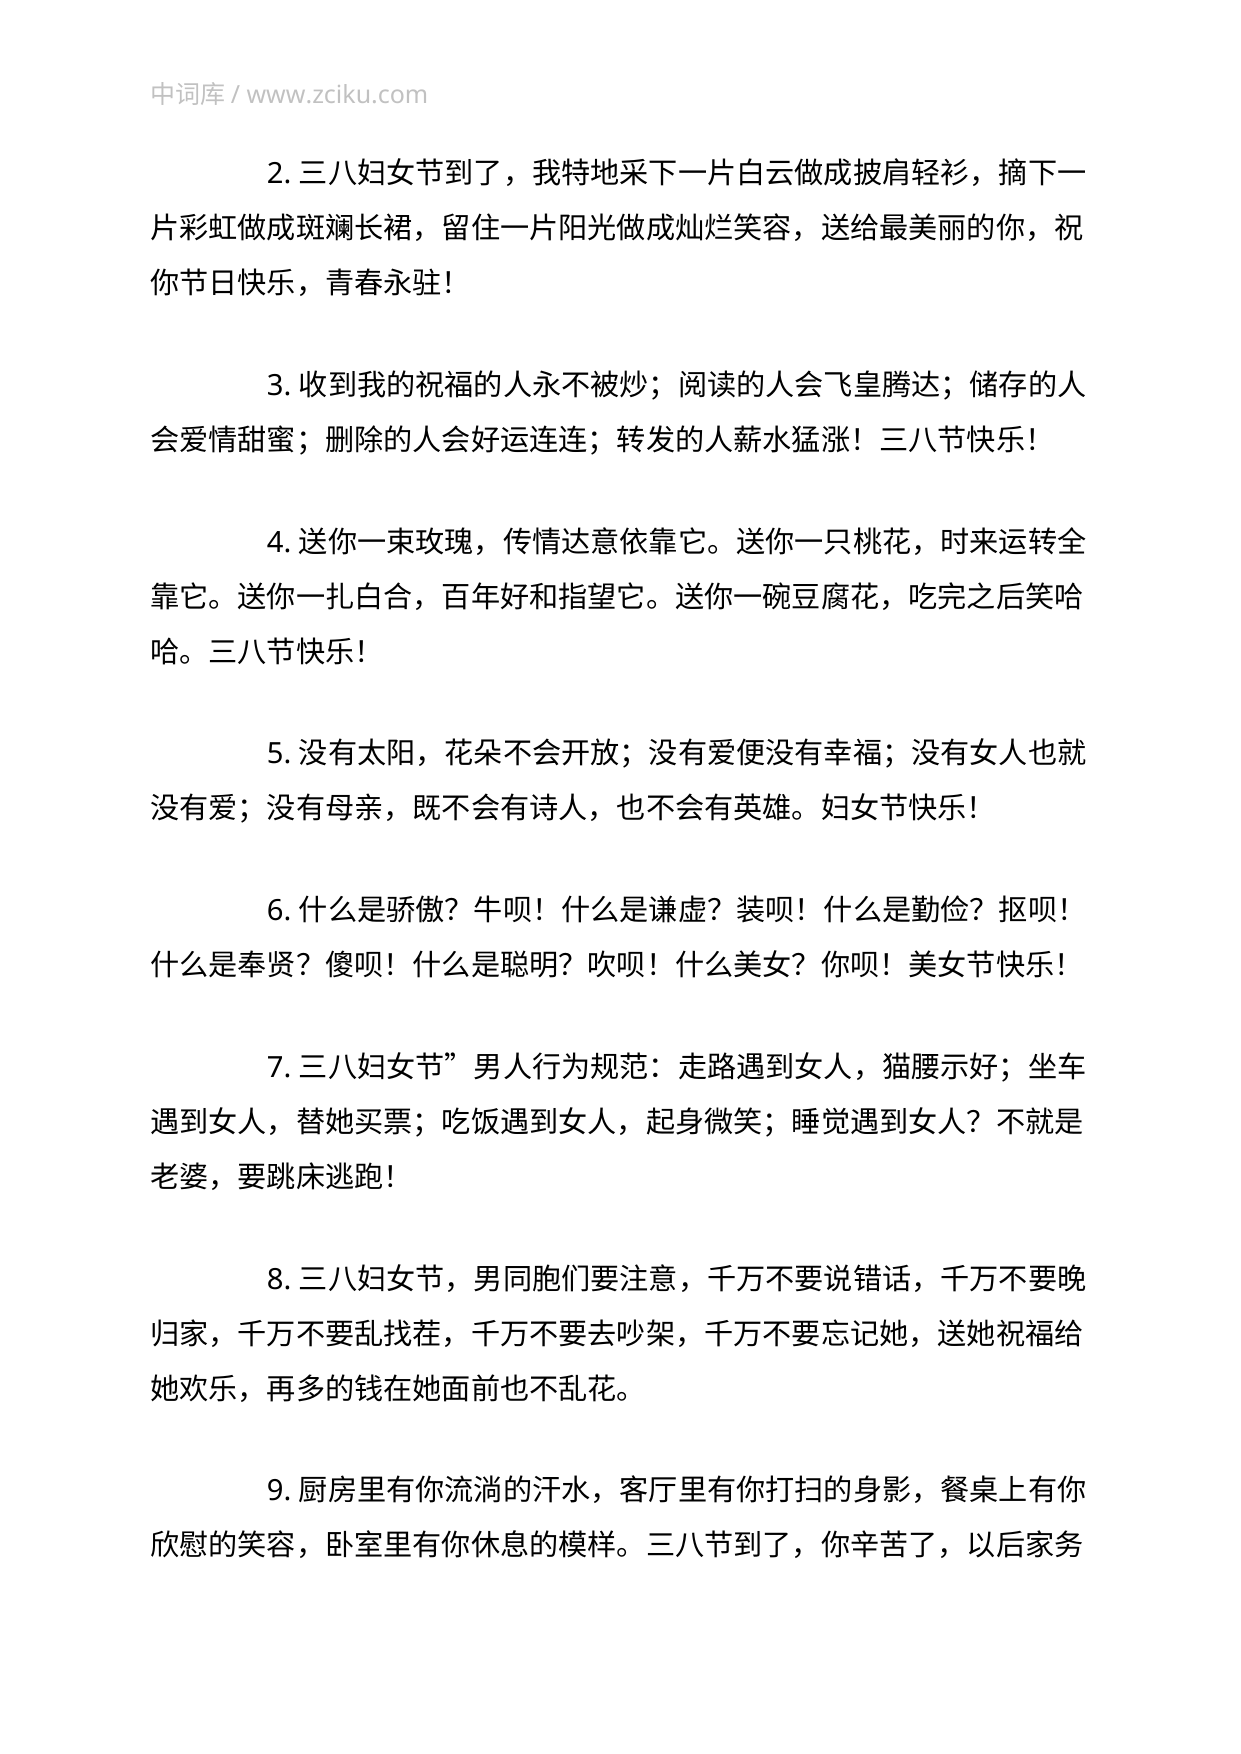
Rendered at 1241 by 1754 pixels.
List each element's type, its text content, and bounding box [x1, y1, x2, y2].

text 3. 收到我的祝福的人永不被炒；阅读的人会飞皇腾达；储存的人会爱情甜蜜；删除的人会好运连连；转发的人薪水猛涨！三八节快乐！ [150, 362, 1090, 459]
text 8. 三八妇女节，男同胞们要注意，千万不要说错话，千万不要晚归家，千万不要乱找茬，千万不要去吵架，千万不要忘记她，送她祝福给她欢乐，再多的钱在她面前也不乱花。 [150, 1255, 1090, 1407]
text 4. 送你一束玫瑰，传情达意依靠它。送你一只桃花，时来运转全靠它。送你一扎白合，百年好和指望它。送你一碗豆腐花，吃完之后笑哈哈。三八节快乐！ [150, 518, 1090, 671]
text 7. 三八妇女节”男人行为规范：走路遇到女人，猫腰示好；坐车遇到女人，替她买票；吃饭遇到女人，起身微笑；睡觉遇到女人？不就是老婆，要跳床逃跑！ [150, 1044, 1090, 1196]
text 5. 没有太阳，花朵不会开放；没有爱便没有幸福；没有女人也就没有爱；没有母亲，既不会有诗人，也不会有英雄。妇女节快乐！ [150, 730, 1090, 827]
text 2. 三八妇女节到了，我特地采下一片白云做成披肩轻衫，摘下一片彩虹做成斑斓长裙，留住一片阳光做成灿烂笑容，送给最美丽的你，祝你节日快乐，青春永驻！ [150, 150, 1090, 302]
text 6. 什么是骄傲？牛呗！什么是谦虚？装呗！什么是勤俭？抠呗！什么是奉贤？傻呗！什么是聪明？吹呗！什么美女？你呗！美女节快乐！ [150, 887, 1090, 984]
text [150, 1467, 1090, 1564]
